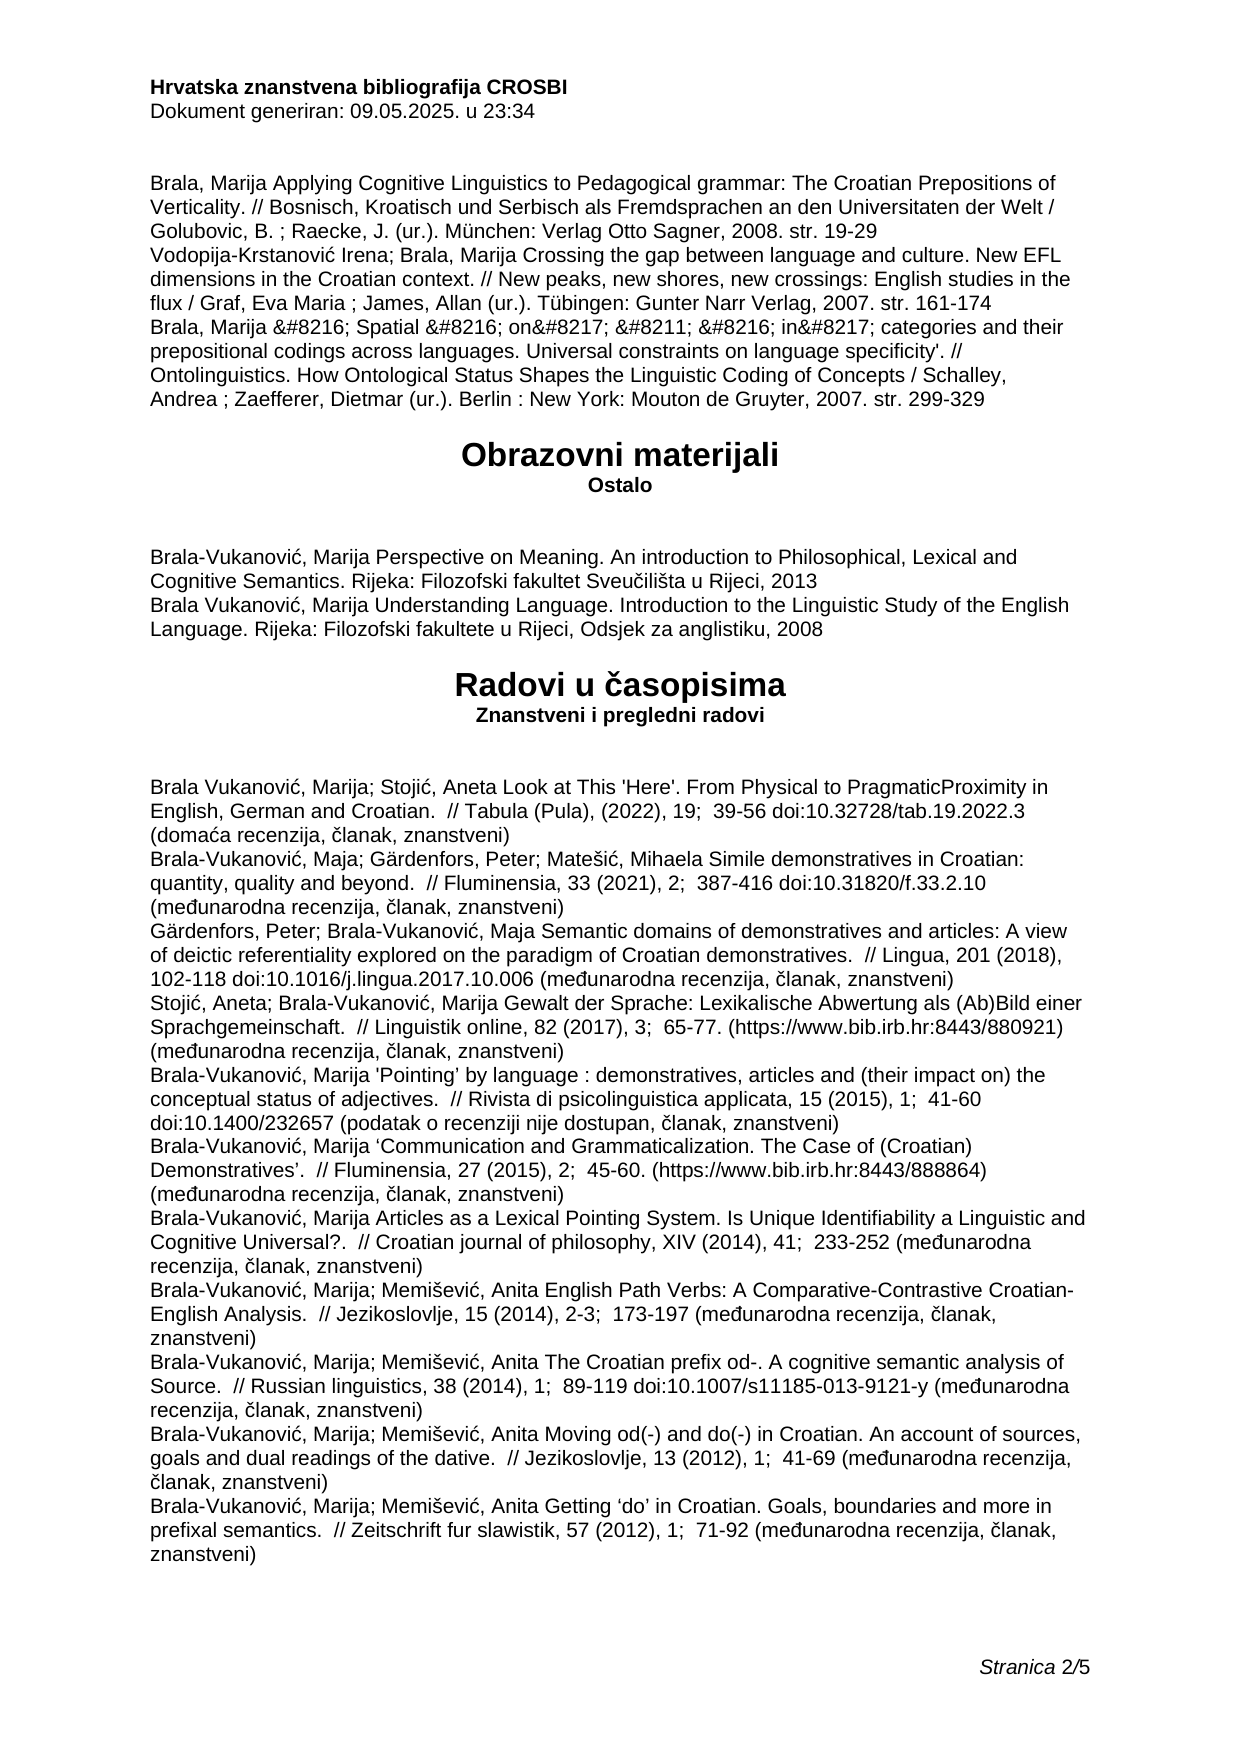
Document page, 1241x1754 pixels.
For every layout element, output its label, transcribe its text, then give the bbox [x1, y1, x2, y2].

subtitle Radovi u časopisima [150, 665, 1090, 703]
text Brala Vukanović, Marija [150, 593, 1090, 641]
text Brala-Vukanović, Marija [150, 1062, 1090, 1134]
text Brala, Marija [150, 315, 1090, 411]
text Vodopija-Krstanović Irena; Brala, Marija [150, 243, 1090, 315]
text Brala Vukanović, Marija; Stojić, Aneta [150, 775, 1090, 847]
text Brala-Vukanović, Marija; Memišević, Anita [150, 1422, 1090, 1494]
text Stojić, Aneta; Brala-Vukanović, Marija [150, 991, 1090, 1062]
text Brala-Vukanović, Marija; Memišević, Anita [150, 1350, 1090, 1422]
subtitle Ostalo [150, 473, 1090, 497]
text Brala-Vukanović, Maja; Gärdenfors, Peter; Matešić, Mihaela [150, 847, 1090, 919]
text Gärdenfors, Peter; Brala-Vukanović, Maja [150, 919, 1090, 991]
text Brala, Marija [150, 171, 1090, 243]
subtitle Znanstveni i pregledni radovi [150, 703, 1090, 727]
text Brala-Vukanović, Marija [150, 545, 1090, 593]
subtitle Obrazovni materijali [150, 434, 1090, 473]
text Brala-Vukanović, Marija [150, 1206, 1090, 1278]
text Brala-Vukanović, Marija [150, 1134, 1090, 1206]
text Brala-Vukanović, Marija; Memišević, Anita [150, 1494, 1090, 1566]
text Brala-Vukanović, Marija; Memišević, Anita [150, 1278, 1090, 1350]
